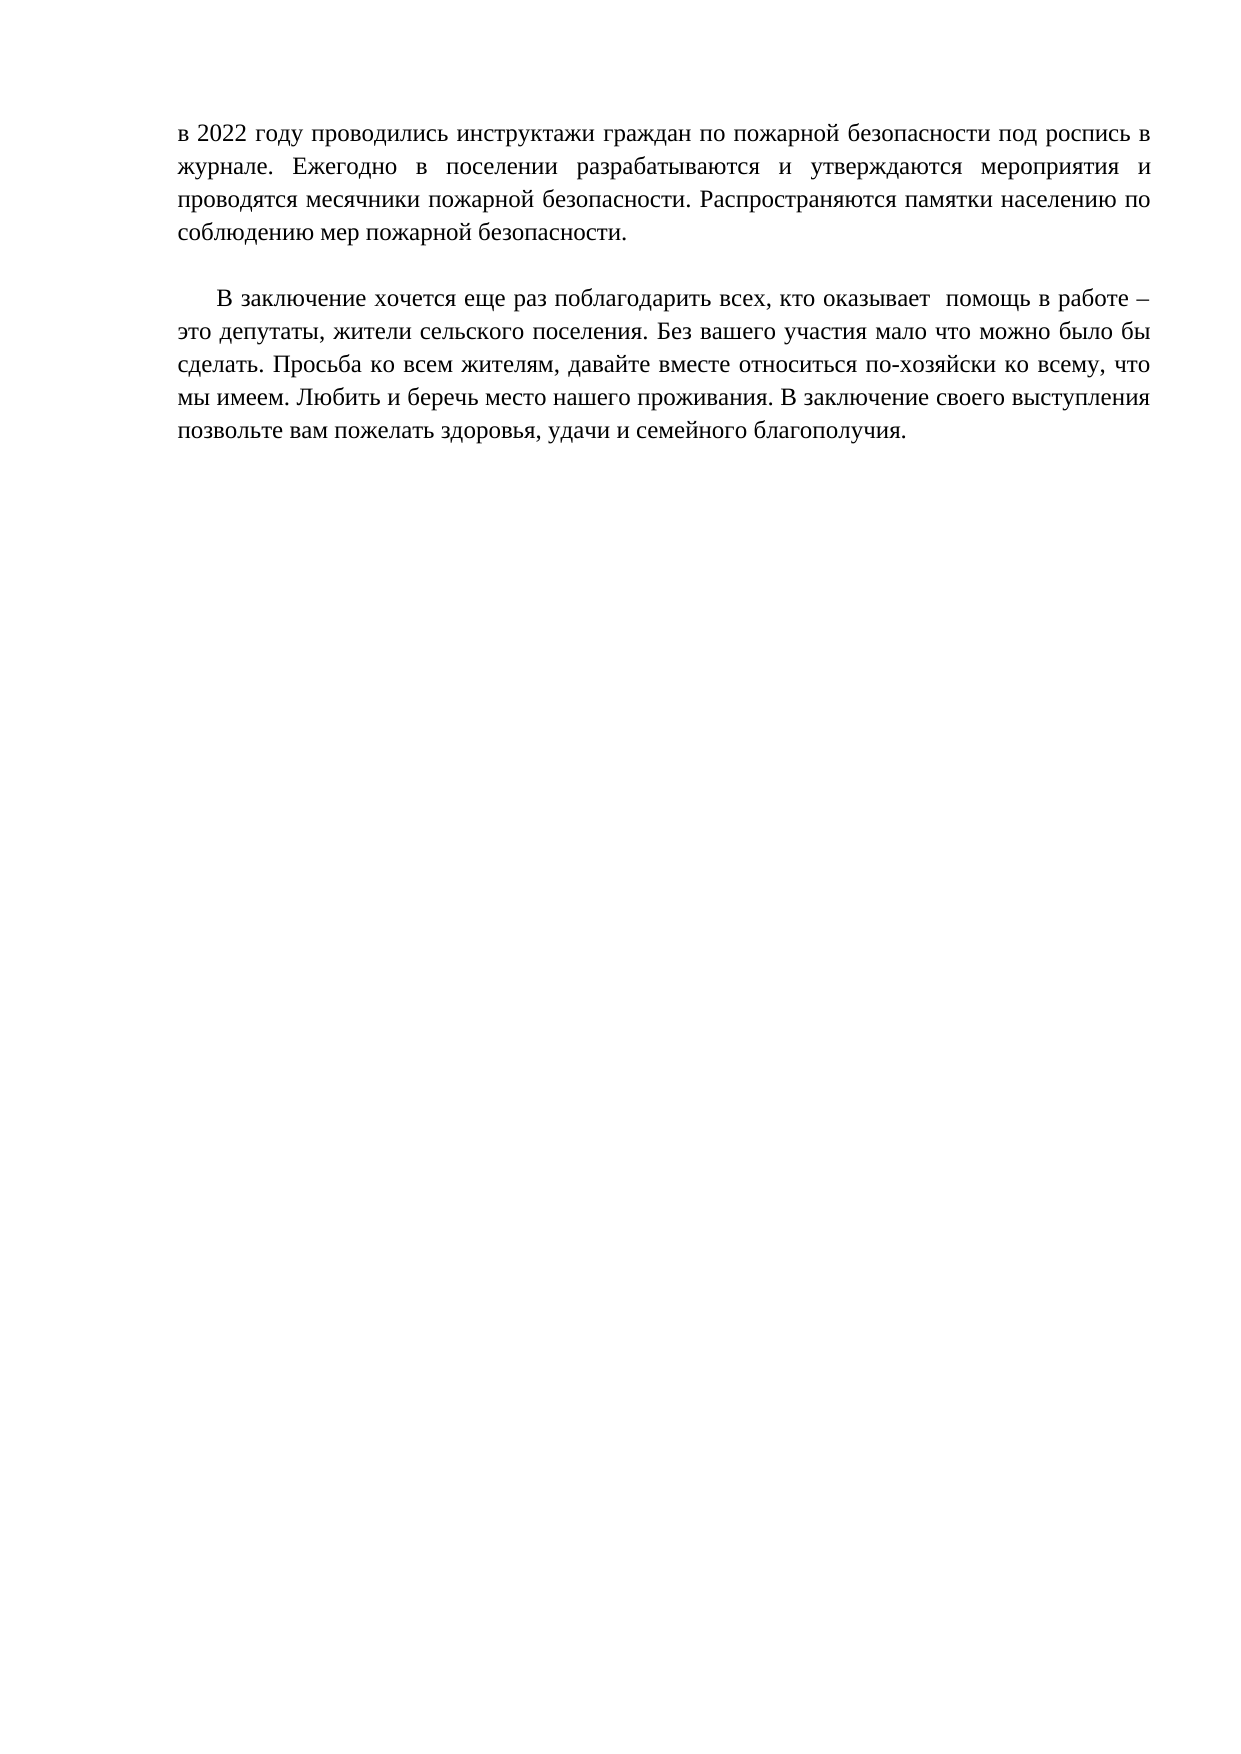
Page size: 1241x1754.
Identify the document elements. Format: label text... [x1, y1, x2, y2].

text в 2022 году проводились инструктажи граждан по пожарной безопасности под роспись в журнале. Ежегодно в поселении разрабатываются и утверждаются мероприятия и проводятся месячники пожарной безопасности. Распространяются памятки населению по соблюдению мер пожарной безопасности. [177, 118, 1152, 246]
text В заключение хочется еще раз поблагодарить всех, кто оказывает помощь в работе – это депутаты, жители сельского поселения. Без вашего участия мало что можно было бы сделать. Просьба ко всем жителям, давайте вместе относиться по-хозяйски ко всему, что мы имеем. Любить и беречь место нашего проживания. В заключение своего выступления позвольте вам пожелать здоровья, удачи и семейного благополучия. [177, 283, 1152, 444]
